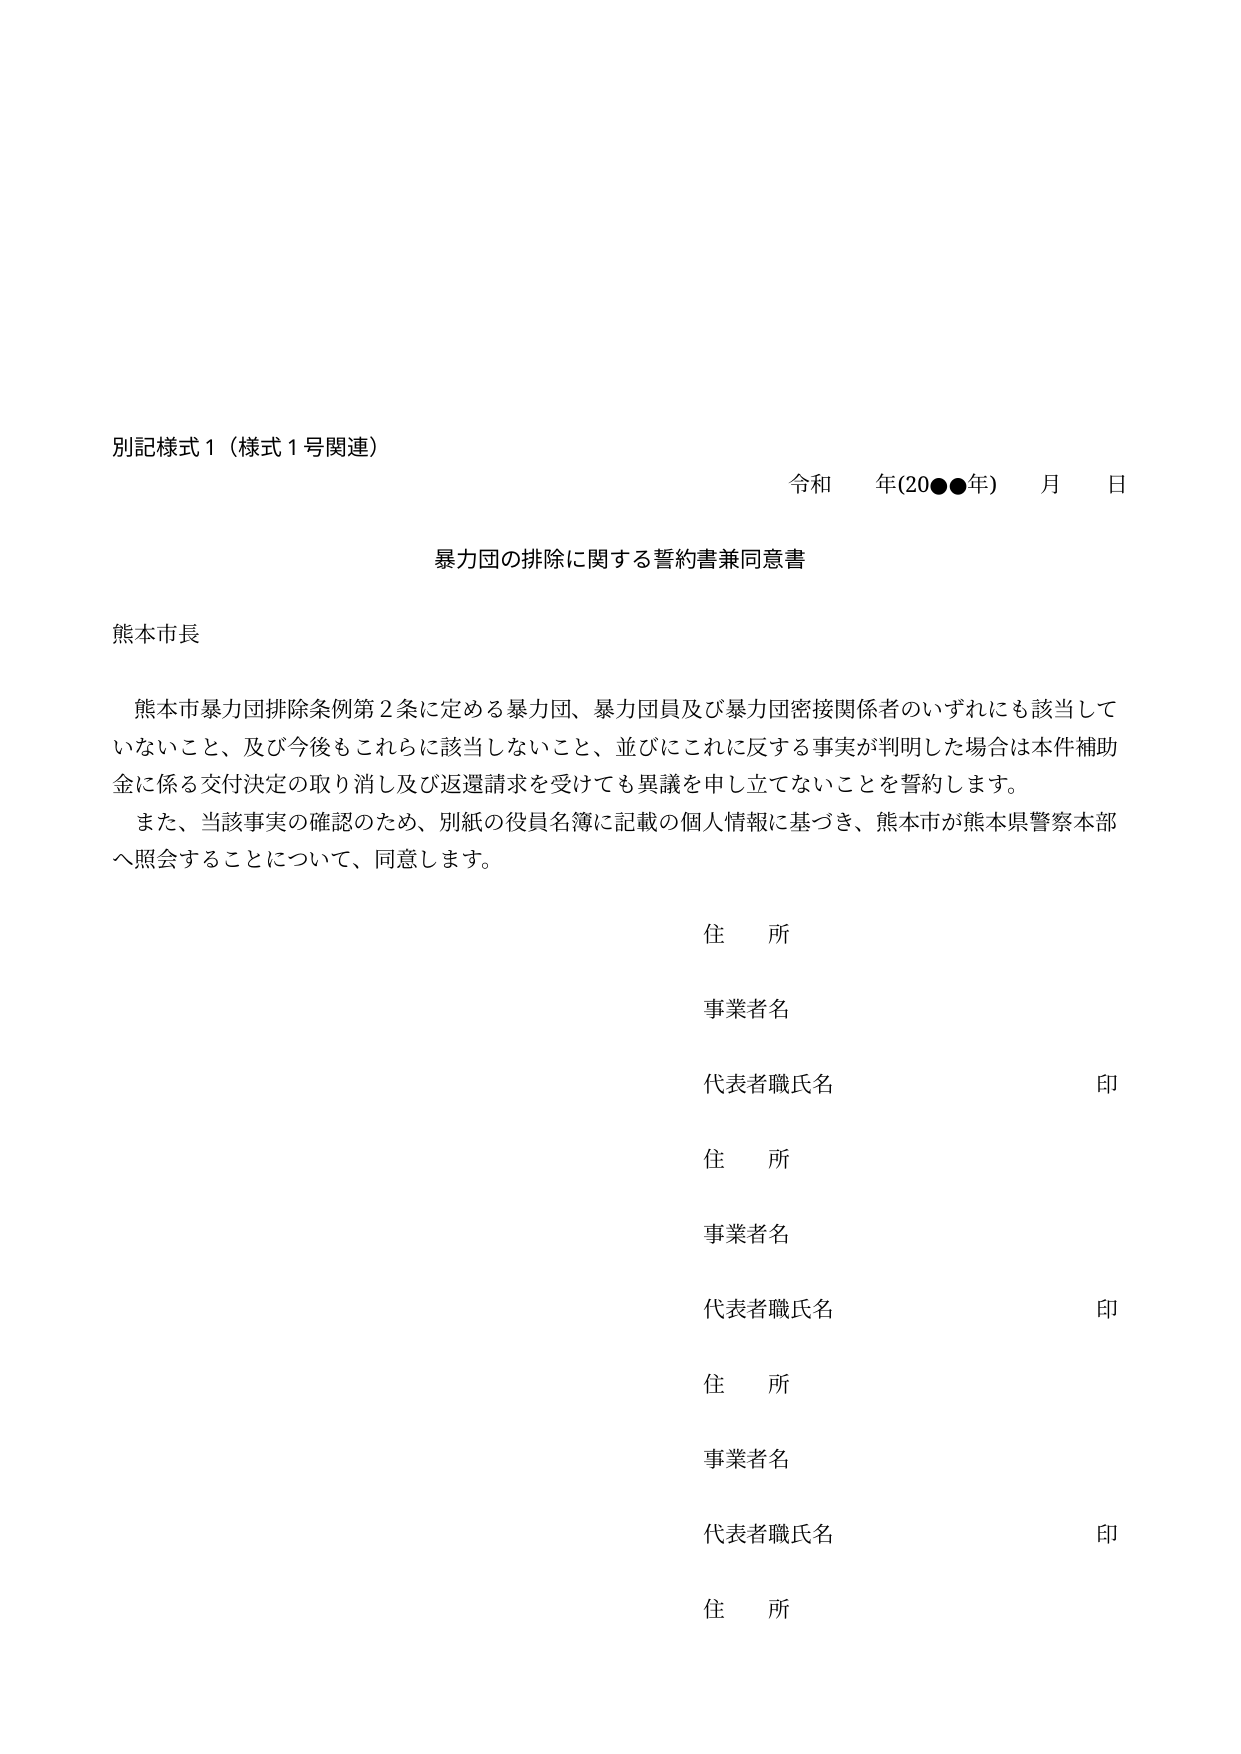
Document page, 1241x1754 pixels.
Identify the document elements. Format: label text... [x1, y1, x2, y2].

text 住 所 [615, 1139, 1128, 1177]
text 熊本市長 [112, 614, 1128, 652]
text 別記様式1（様式1号関連） [112, 427, 1128, 464]
text 事業者名 [615, 1214, 1128, 1252]
text 熊本市暴力団排除条例第２条に定める暴力団、暴力団員及び暴力団密接関係者のいずれにも該当していないこと、及び今後もこれらに該当しないこと、並びにこれに反する事実が判明した場合は本件補助金に係る交付決定の取り消し及び返還請求を受けても異議を申し立てないことを誓約します。 [112, 689, 1128, 802]
text 住 所 [615, 1589, 1128, 1627]
text 住 所 [615, 1364, 1128, 1402]
text 代表者職氏名 印 [615, 1064, 1128, 1102]
text 令和 年(20●●年) 月 日 [112, 464, 1128, 502]
text また、当該事実の確認のため、別紙の役員名簿に記載の個人情報に基づき、熊本市が熊本県警察本部へ照会することについて、同意します。 [112, 802, 1128, 877]
text 事業者名 [615, 1439, 1128, 1477]
text 代表者職氏名 印 [615, 1289, 1128, 1327]
text 住 所 [615, 914, 1128, 952]
text 代表者職氏名 印 [615, 1514, 1128, 1552]
text 暴力団の排除に関する誓約書兼同意書 [112, 539, 1128, 577]
text 事業者名 [615, 989, 1128, 1027]
